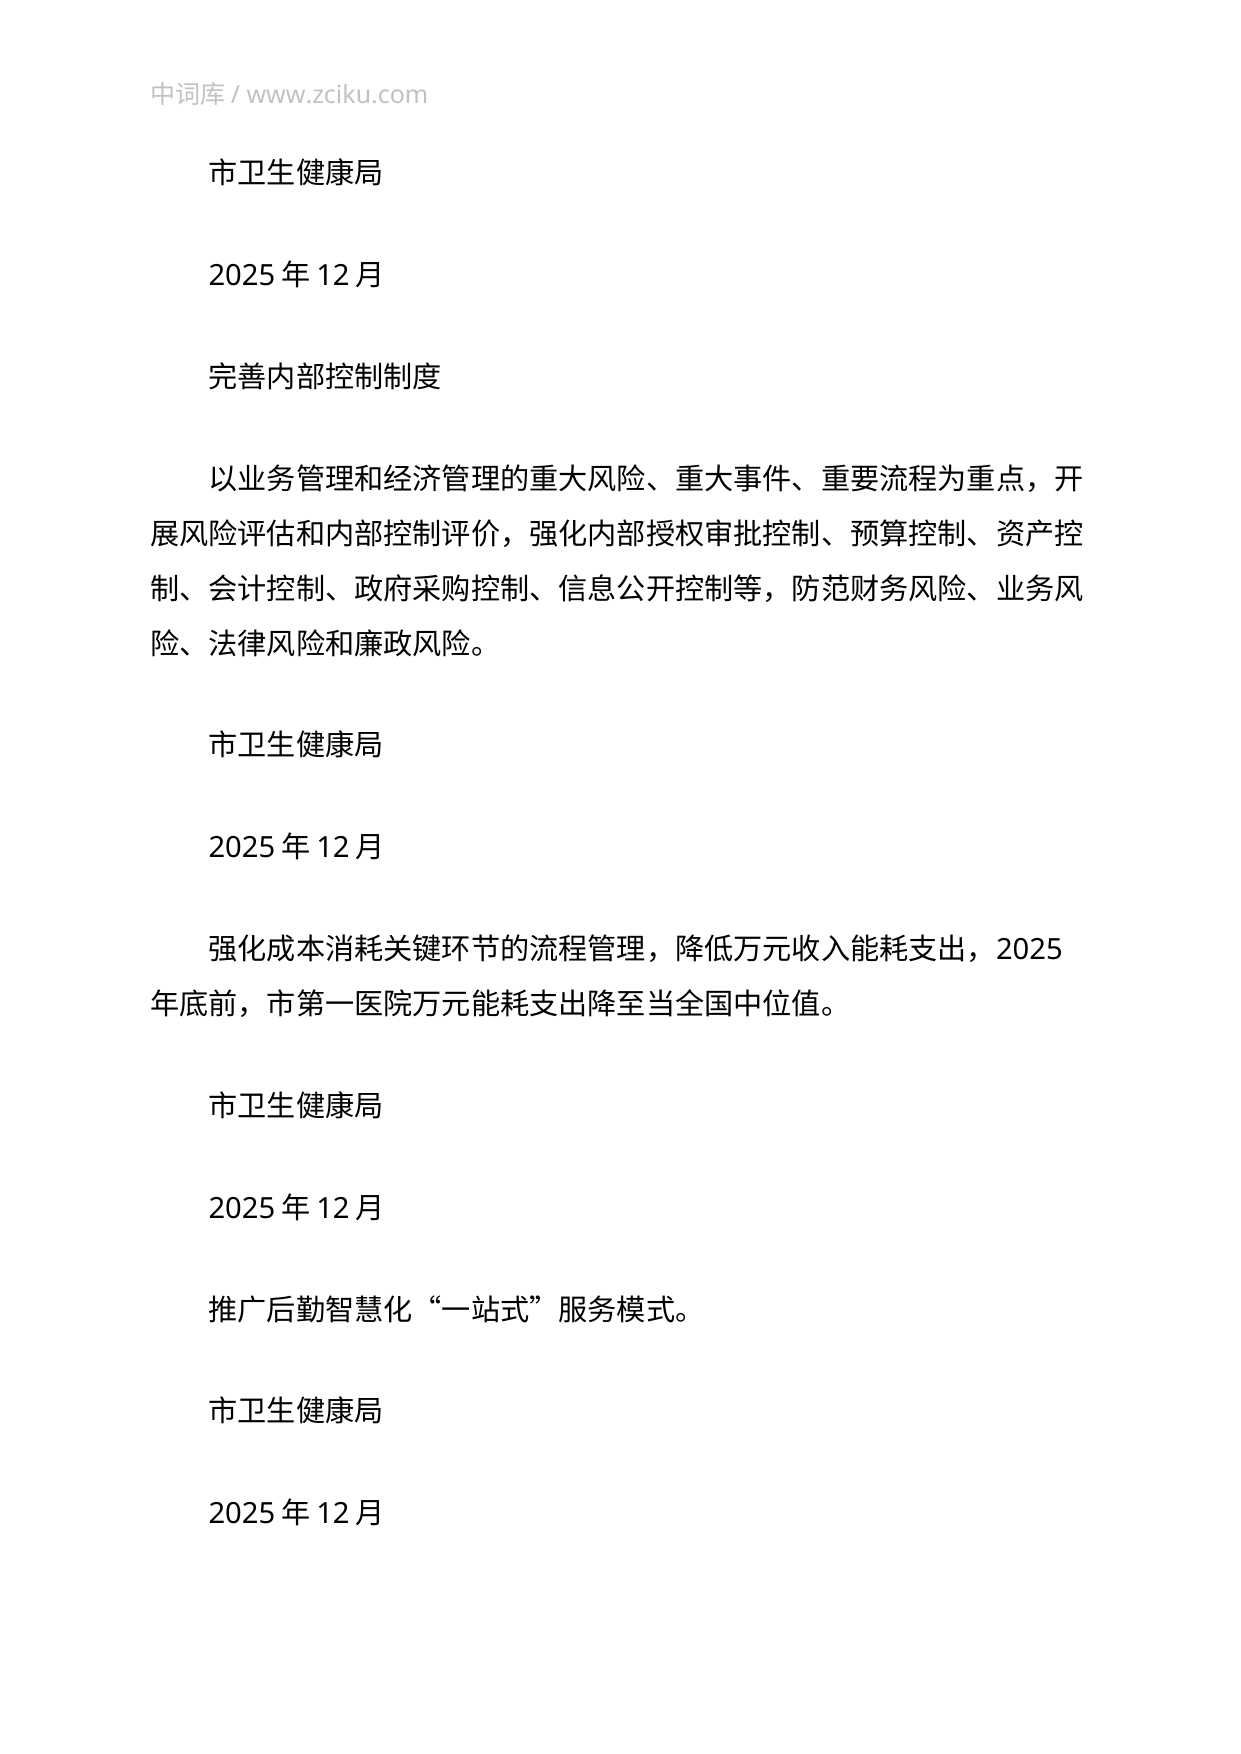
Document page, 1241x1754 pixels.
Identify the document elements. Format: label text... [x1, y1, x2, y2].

text 强化成本消耗关键环节的流程管理，降低万元收入能耗支出，2025年底前，市第一医院万元能耗支出降至当全国中位值。 [150, 926, 1090, 1023]
text 2025年12月 [150, 824, 1090, 866]
text 以业务管理和经济管理的重大风险、重大事件、重要流程为重点，开展风险评估和内部控制评价，强化内部授权审批控制、预算控制、资产控制、会计控制、政府采购控制、信息公开控制等，防范财务风险、业务风险、法律风险和廉政风险。 [150, 456, 1090, 662]
text 2025年12月 [150, 1490, 1090, 1532]
text 推广后勤智慧化“一站式”服务模式。 [150, 1286, 1090, 1328]
text 市卫生健康局 [150, 150, 1090, 192]
text 完善内部控制制度 [150, 354, 1090, 396]
text 市卫生健康局 [150, 1082, 1090, 1125]
text 2025年12月 [150, 252, 1090, 294]
text 市卫生健康局 [150, 1388, 1090, 1430]
text 市卫生健康局 [150, 722, 1090, 764]
text 2025年12月 [150, 1184, 1090, 1227]
